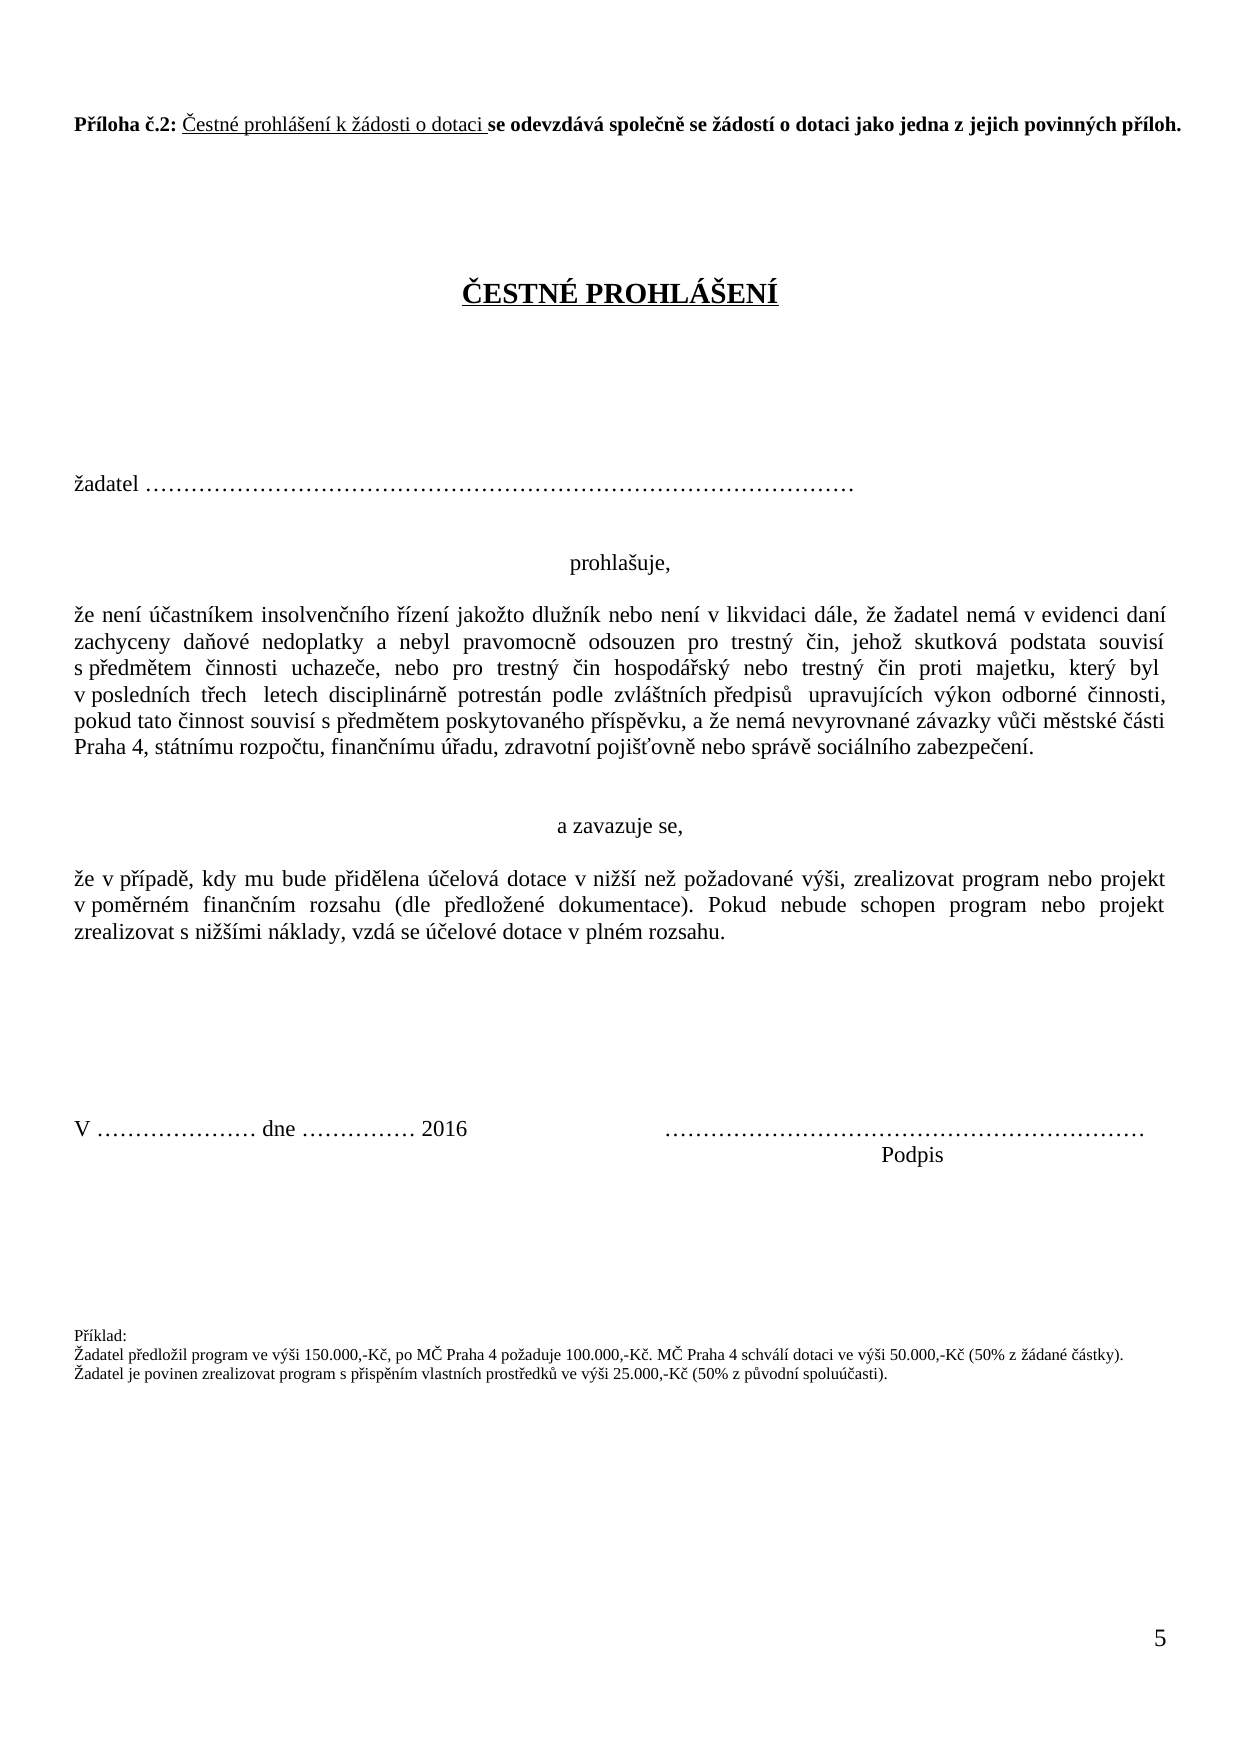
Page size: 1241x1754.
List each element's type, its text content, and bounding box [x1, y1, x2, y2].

text ČESTNÉ PROHLÁŠENÍ [74, 276, 1166, 309]
text V ………………… dne …………… 2016 ……………………………………………………… [74, 1115, 1191, 1141]
text Příklad: [74, 1326, 1166, 1345]
text a zavazuje se, [74, 812, 1166, 839]
text že v případě, kdy mu bude přidělena účelová dotace v nižší než požadované výši, zrealizovat program nebo projekt v poměrném finančním rozsahu (dle předložené dokumentace). Pokud nebude schopen program nebo projekt zrealizovat s nižšími náklady, vzdá se účelové dotace v plném rozsahu. [74, 865, 1166, 944]
text Příloha č.2: Čestné prohlášení k žádosti o dotaci se odevzdává společně se žádostí o dotaci jako jedna z jejich povinných příloh. [74, 112, 1191, 136]
text že není účastníkem insolvenčního řízení jakožto dlužník nebo není v likvidaci dále, že žadatel nemá v evidenci daní zachyceny daňové nedoplatky a nebyl pravomocně odsouzen pro trestný čin, jehož skutková podstata souvisí s předmětem činnosti uchazeče, nebo pro trestný čin hospodářský nebo trestný čin proti majetku, který byl v posledních třech letech disciplinárně potrestán podle zvláštních předpisů upravujících výkon odborné činnosti, pokud tato činnost souvisí s předmětem poskytovaného příspěvku, a že nemá nevyrovnané závazky vůči městské části Praha 4, státnímu rozpočtu, finančnímu úřadu, zdravotní pojišťovně nebo správě sociálního zabezpečení. [74, 602, 1166, 760]
text Podpis [74, 1141, 1166, 1168]
text prohlašuje, [74, 549, 1166, 575]
text žadatel ………………………………………………………………………………… [74, 470, 1166, 496]
text Žadatel předložil program ve výši 150.000,-Kč, po MČ Praha 4 požaduje 100.000,-Kč. MČ Praha 4 schválí dotaci ve výši 50.000,-Kč (50% z žádané částky). Žadatel je povinen zrealizovat program s přispěním vlastních prostředků ve výši 25.000,-Kč (50% z původní spoluúčasti). [74, 1345, 1166, 1383]
